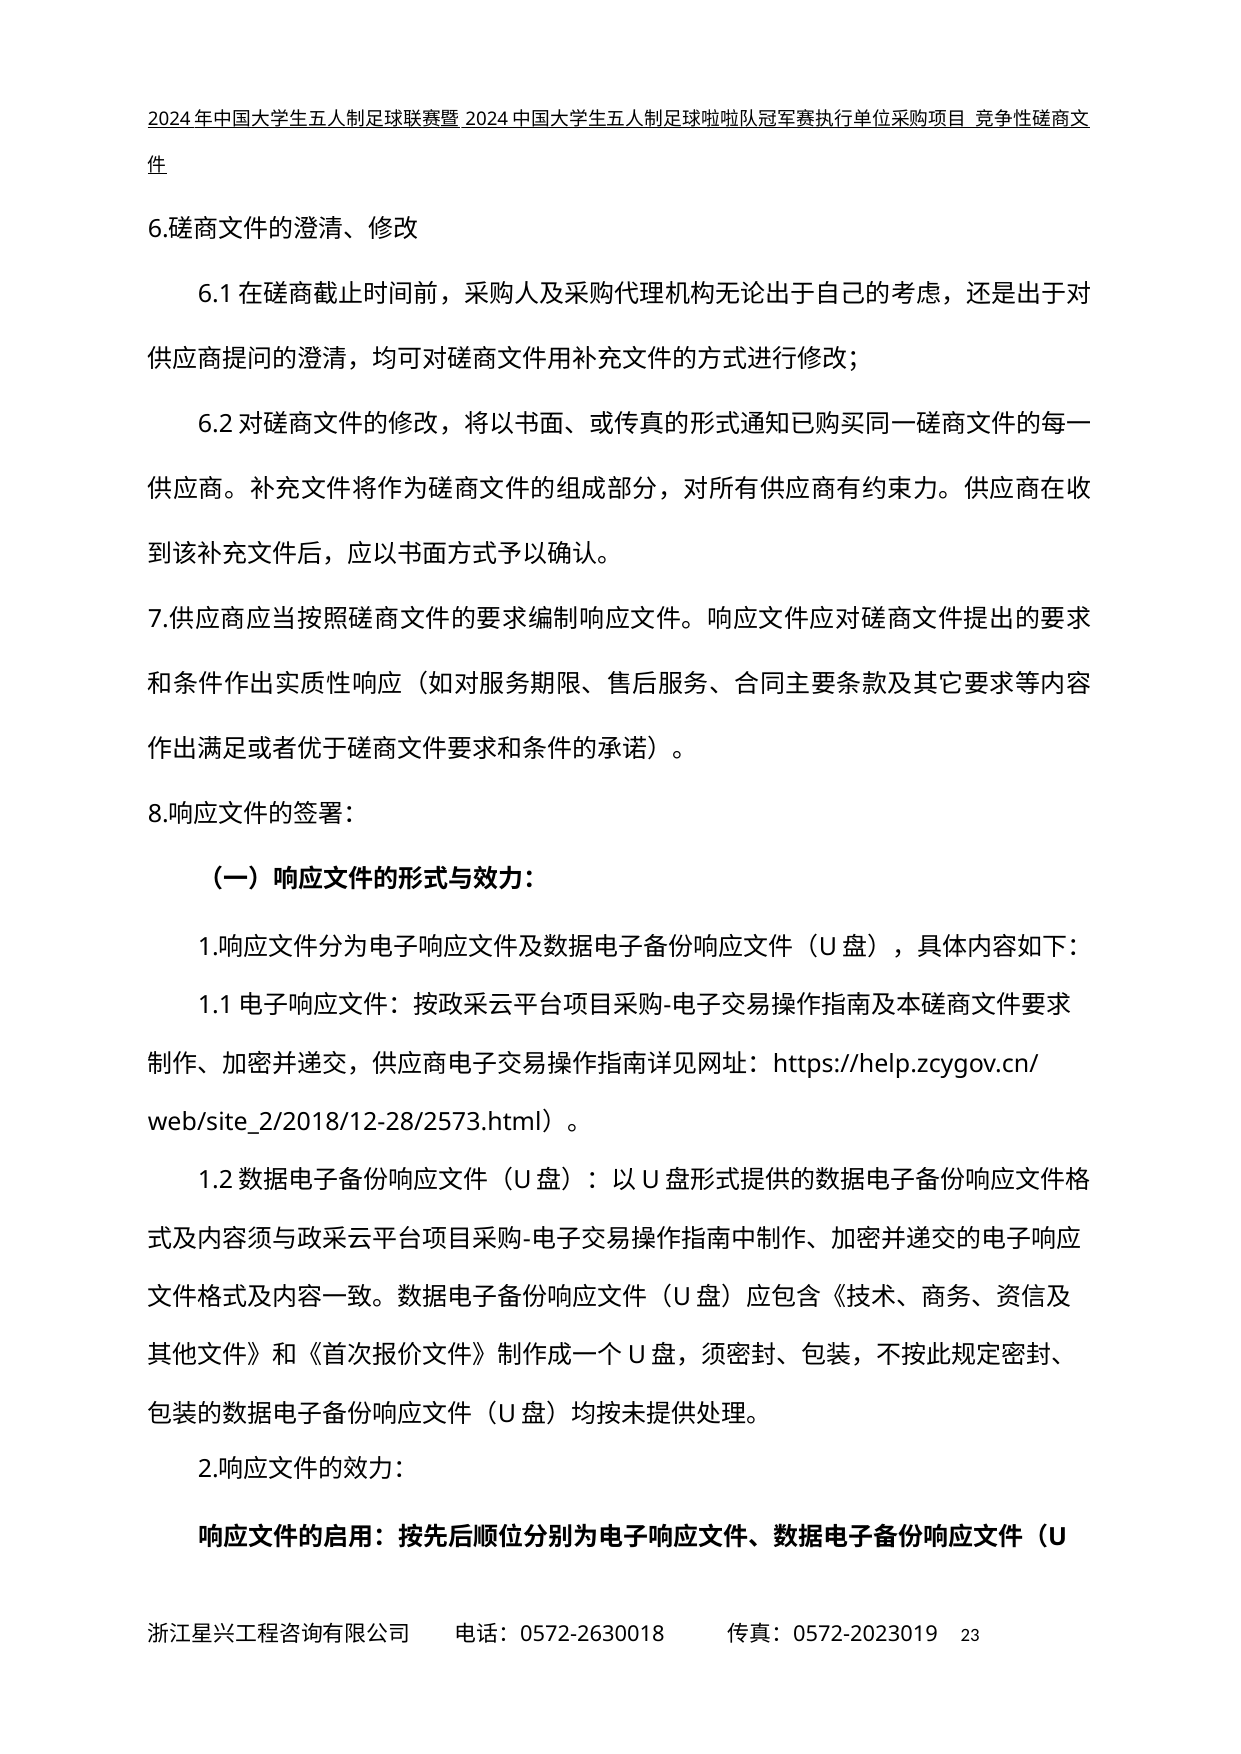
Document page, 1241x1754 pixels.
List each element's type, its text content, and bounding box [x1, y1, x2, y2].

text 1.响应文件分为电子响应文件及数据电子备份响应文件（U盘），具体内容如下： [148, 909, 1093, 967]
text （一）响应文件的形式与效力： [148, 844, 1093, 909]
text 1.2数据电子备份响应文件（U盘）：以U盘形式提供的数据电子备份响应文件格式及内容须与政采云平台项目采购-电子交易操作指南中制作、加密并递交的电子响应文件格式及内容一致。数据电子备份响应文件（U盘）应包含《技术、商务、资信及其他文件》和《首次报价文件》制作成一个U盘，须密封、包装，不按此规定密封、包装的数据电子备份响应文件（U盘）均按未提供处理。 [148, 1142, 1093, 1434]
text 6.1在磋商截止时间前，采购人及采购代理机构无论出于自己的考虑，还是出于对供应商提问的澄清，均可对磋商文件用补充文件的方式进行修改； [148, 259, 1093, 389]
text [148, 1499, 1093, 1557]
text 6.2对磋商文件的修改，将以书面、或传真的形式通知已购买同一磋商文件的每一供应商。补充文件将作为磋商文件的组成部分，对所有供应商有约束力。供应商在收到该补充文件后，应以书面方式予以确认。 [148, 389, 1093, 584]
text 8.响应文件的签署： [148, 779, 1093, 844]
text 7.供应商应当按照磋商文件的要求编制响应文件。响应文件应对磋商文件提出的要求和条件作出实质性响应（如对服务期限、售后服务、合同主要条款及其它要求等内容作出满足或者优于磋商文件要求和条件的承诺）。 [148, 584, 1093, 779]
text 2.响应文件的效力： [148, 1434, 1093, 1499]
text 1.1电子响应文件：按政采云平台项目采购-电子交易操作指南及本磋商文件要求制作、加密并递交，供应商电子交易操作指南详见网址：https://help.zcygov.cn/web/site_2/2018/12-28/2573.html）。 [148, 967, 1093, 1142]
text 6.磋商文件的澄清、修改 [148, 194, 1093, 259]
